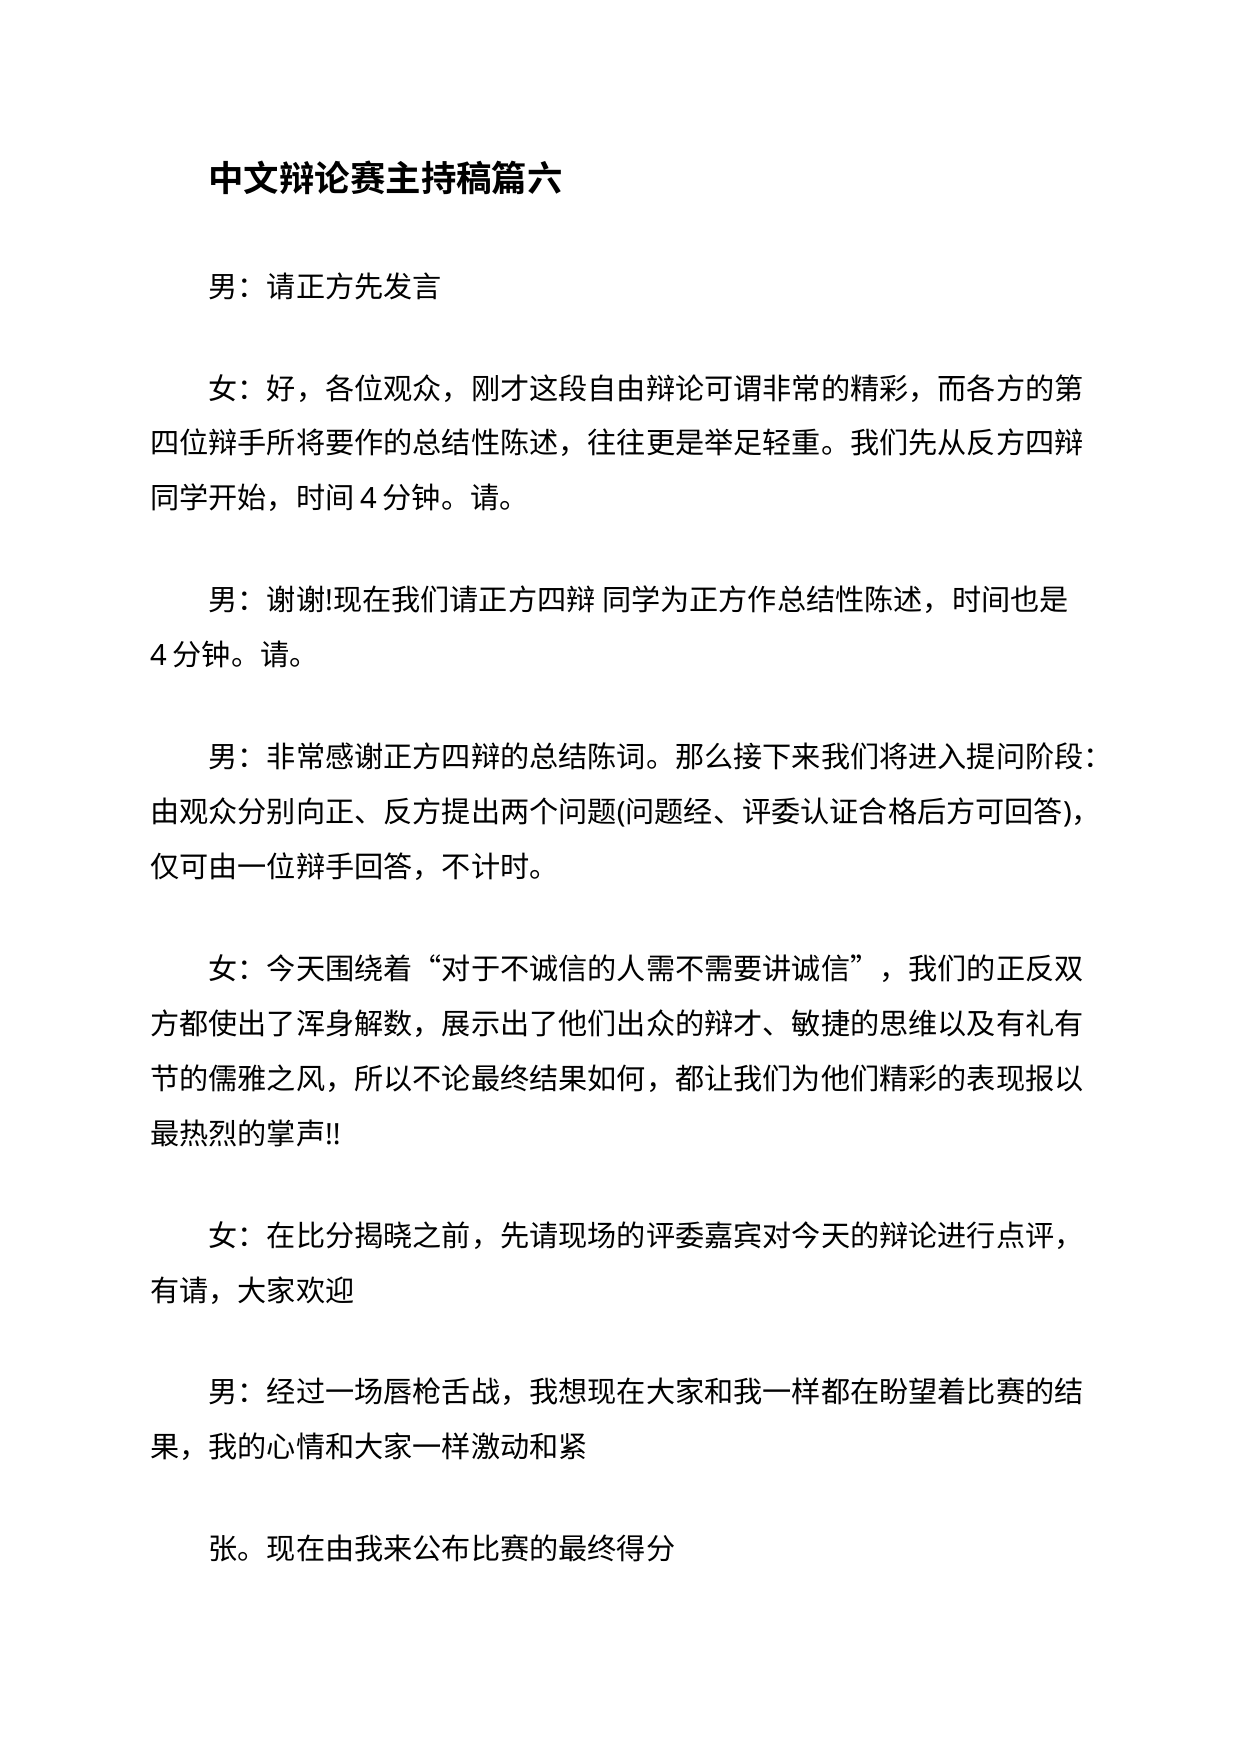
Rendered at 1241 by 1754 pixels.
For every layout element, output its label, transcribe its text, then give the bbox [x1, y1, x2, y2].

text 女：今天围绕着“对于不诚信的人需不需要讲诚信”，我们的正反双方都使出了浑身解数，展示出了他们出众的辩才、敏捷的思维以及有礼有节的儒雅之风，所以不论最终结果如何，都让我们为他们精彩的表现报以最热烈的掌声!! [150, 946, 1090, 1153]
text 中文辩论赛主持稿篇六 [150, 150, 1090, 201]
text 张。现在由我来公布比赛的最终得分 [150, 1526, 1090, 1568]
text 男：经过一场唇枪舌战，我想现在大家和我一样都在盼望着比赛的结果，我的心情和大家一样激动和紧 [150, 1369, 1090, 1466]
text 男：谢谢!现在我们请正方四辩 同学为正方作总结性陈述，时间也是4分钟。请。 [150, 577, 1090, 674]
text 男：请正方先发言 [150, 263, 1090, 306]
text 女：在比分揭晓之前，先请现场的评委嘉宾对今天的辩论进行点评，有请，大家欢迎 [150, 1212, 1090, 1309]
text 男：非常感谢正方四辩的总结陈词。那么接下来我们将进入提问阶段：由观众分别向正、反方提出两个问题(问题经、评委认证合格后方可回答)，仅可由一位辩手回答，不计时。 [150, 734, 1090, 886]
text 女：好，各位观众，刚才这段自由辩论可谓非常的精彩，而各方的第四位辩手所将要作的总结性陈述，往往更是举足轻重。我们先从反方四辩 同学开始，时间4分钟。请。 [150, 365, 1090, 517]
